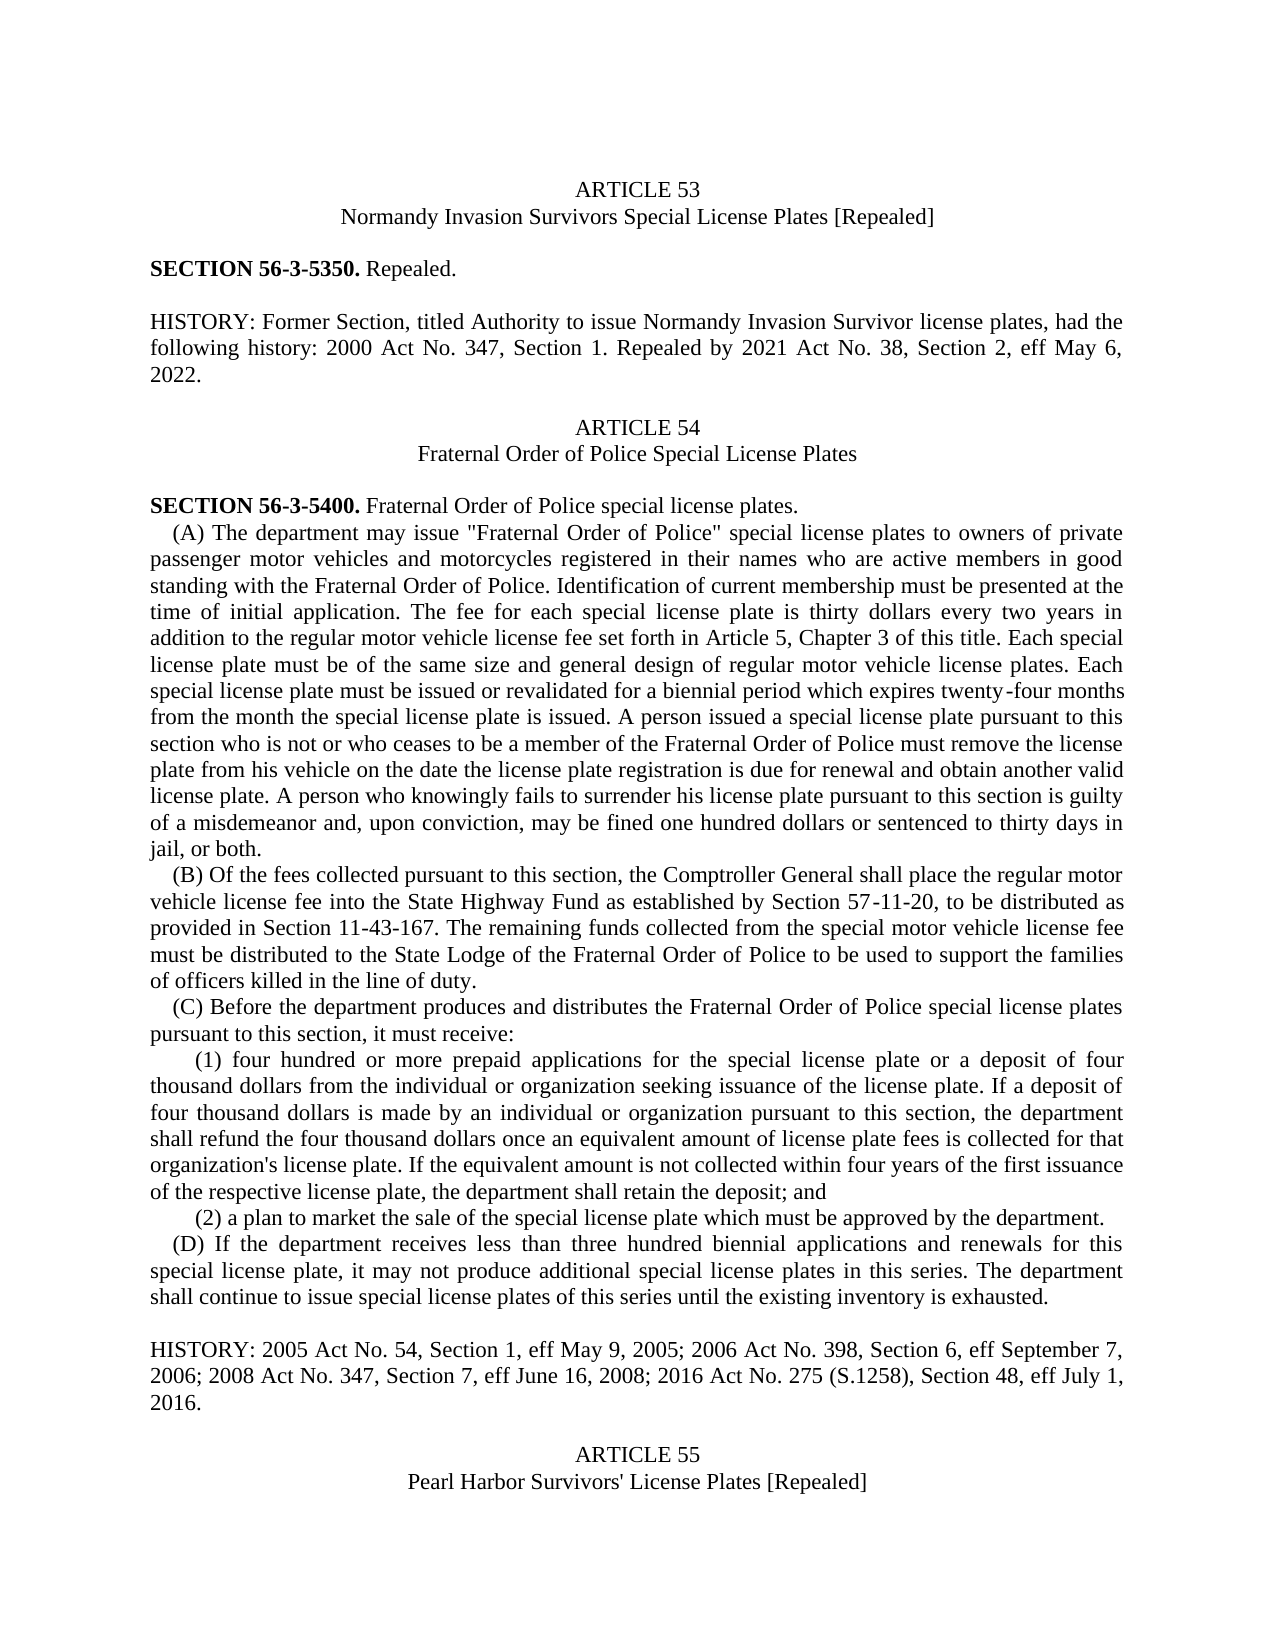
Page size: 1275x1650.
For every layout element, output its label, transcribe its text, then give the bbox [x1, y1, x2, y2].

text (C) Before the department produces and distributes the Fraternal Order of Police special license plates pursuant to this section, it must receive: [150, 993, 1125, 1046]
text (1) four hundred or more prepaid applications for the special license plate or a deposit of four thousand dollars from the individual or organization seeking issuance of the license plate. If a deposit of four thousand dollars is made by an individual or organization pursuant to this section, the department shall refund the four thousand dollars once an equivalent amount of license plate fees is collected for that organization's license plate. If the equivalent amount is not collected within four years of the first issuance of the respective license plate, the department shall retain the deposit; and [150, 1046, 1125, 1204]
text ARTICLE 53 [150, 176, 1125, 203]
text ARTICLE 55 [150, 1441, 1125, 1468]
text Fraternal Order of Police Special License Plates [150, 440, 1125, 466]
text HISTORY: Former Section, titled Authority to issue Normandy Invasion Survivor license plates, had the following history: 2000 Act No. 347, Section 1. Repealed by 2021 Act No. 38, Section 2, eff May 6, 2022. [150, 308, 1125, 387]
text (B) Of the fees collected pursuant to this section, the Comptroller General shall place the regular motor vehicle license fee into the State Highway Fund as established by Section 57-11-20, to be distributed as provided in Section 11-43-167. The remaining funds collected from the special motor vehicle license fee must be distributed to the State Lodge of the Fraternal Order of Police to be used to support the families of officers killed in the line of duty. [150, 862, 1125, 993]
text Normandy Invasion Survivors Special License Plates [Repealed] [150, 203, 1125, 229]
text Pearl Harbor Survivors' License Plates [Repealed] [150, 1468, 1125, 1494]
text HISTORY: 2005 Act No. 54, Section 1, eff May 9, 2005; 2006 Act No. 398, Section 6, eff September 7, 2006; 2008 Act No. 347, Section 7, eff June 16, 2008; 2016 Act No. 275 (S.1258), Section 48, eff July 1, 2016. [150, 1336, 1125, 1415]
text SECTION 56-3-5350. Repealed. [150, 255, 1125, 282]
text ARTICLE 54 [150, 413, 1125, 440]
text SECTION 56-3-5400. Fraternal Order of Police special license plates. [150, 493, 1125, 519]
text (2) a plan to market the sale of the special license plate which must be approved by the department. [150, 1204, 1125, 1231]
text (A) The department may issue "Fraternal Order of Police" special license plates to owners of private passenger motor vehicles and motorcycles registered in their names who are active members in good standing with the Fraternal Order of Police. Identification of current membership must be presented at the time of initial application. The fee for each special license plate is thirty dollars every two years in addition to the regular motor vehicle license fee set forth in Article 5, Chapter 3 of this title. Each special license plate must be of the same size and general design of regular motor vehicle license plates. Each special license plate must be issued or revalidated for a biennial period which expires twenty-four months from the month the special license plate is issued. A person issued a special license plate pursuant to this section who is not or who ceases to be a member of the Fraternal Order of Police must remove the license plate from his vehicle on the date the license plate registration is due for renewal and obtain another valid license plate. A person who knowingly fails to surrender his license plate pursuant to this section is guilty of a misdemeanor and, upon conviction, may be fined one hundred dollars or sentenced to thirty days in jail, or both. [150, 519, 1125, 862]
text (D) If the department receives less than three hundred biennial applications and renewals for this special license plate, it may not produce additional special license plates in this series. The department shall continue to issue special license plates of this series until the existing inventory is exhausted. [150, 1231, 1125, 1309]
